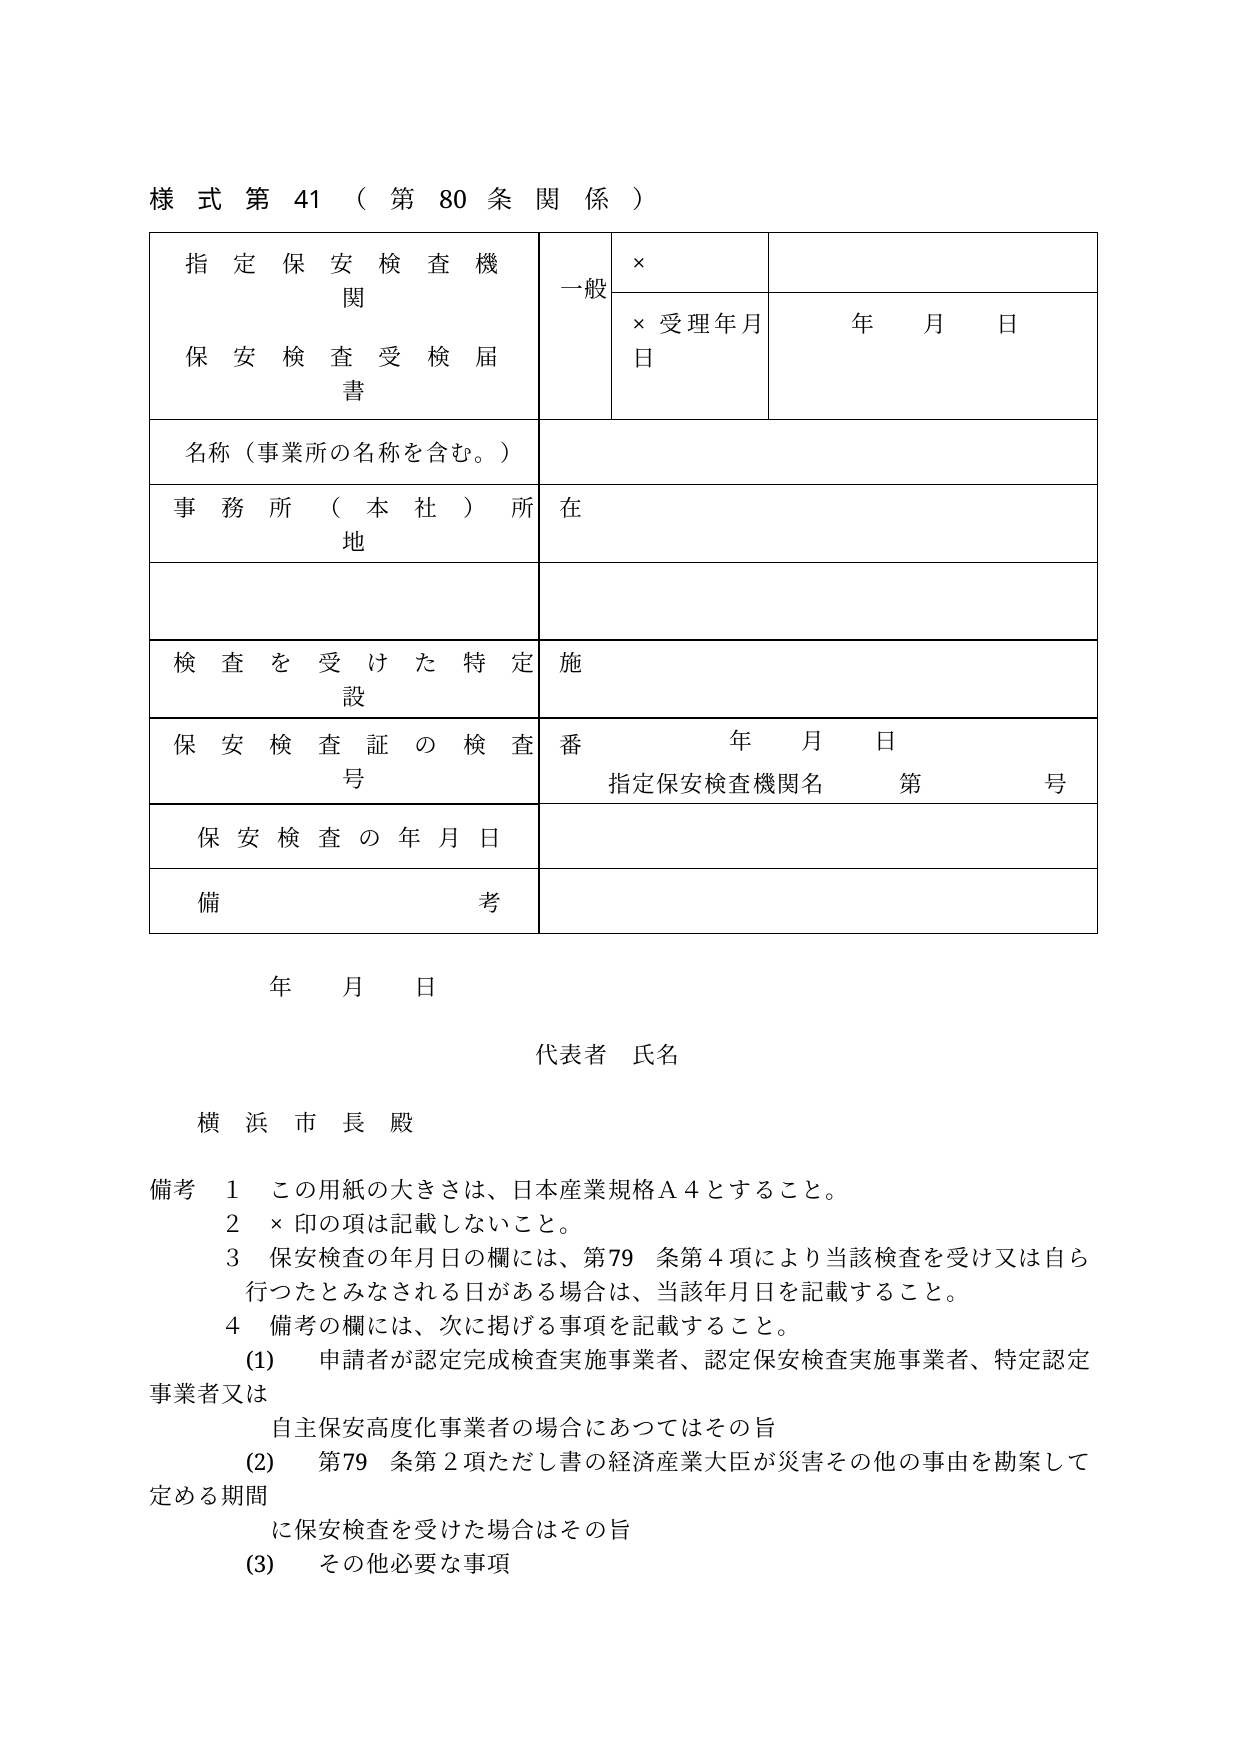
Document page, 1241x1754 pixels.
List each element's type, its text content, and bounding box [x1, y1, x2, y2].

table_cell [540, 641, 1097, 717]
text (1) 申請者が認定完成検査実施事業者、認定保安検査実施事業者、特定認定事業者又は [149, 1342, 1091, 1410]
table_cell 保安検査証の検査番号 [150, 719, 538, 803]
table_cell 備考 [150, 869, 538, 933]
table_cell ×受理年月日 [612, 293, 768, 419]
table_header 一般 [540, 233, 611, 419]
table_cell 事務所（本社）所在地 [150, 485, 538, 561]
text 代表者 氏名 [511, 1036, 1091, 1070]
table_header [769, 233, 1097, 292]
table_cell [540, 420, 1097, 484]
table_header 指定保安検査機関 保安検査受検届書 [150, 233, 538, 419]
text ３ 保安検査の年月日の欄には、第79条第４項により当該検査を受け又は自ら行つたとみなされる日がある場合は、当該年月日を記載すること。 [149, 1240, 1091, 1308]
table_cell [540, 485, 1097, 561]
text (2) 第79条第２項ただし書の経済産業大臣が災害その他の事由を勘案して定める期間 [149, 1444, 1091, 1512]
table_cell [540, 563, 1097, 639]
text 様式第41（第80条関係） [149, 164, 1091, 232]
text 自主保安高度化事業者の場合にあつてはその旨 [149, 1410, 1091, 1444]
table_header × [612, 233, 768, 292]
text に保安検査を受けた場合はその旨 [149, 1512, 1091, 1546]
text 横 浜 市 長 殿 [149, 1104, 1091, 1138]
table_cell [150, 563, 538, 639]
text ４ 備考の欄には、次に掲げる事項を記載すること。 [149, 1308, 1091, 1342]
text (3) その他必要な事項 [149, 1546, 1091, 1579]
text 備考 １ この用紙の大きさは、日本産業規格Ａ４とすること。 [149, 1172, 1091, 1206]
table_cell 名称（事業所の名称を含む｡） [150, 420, 538, 484]
text ２ ×印の項は記載しないこと。 [149, 1206, 1091, 1240]
table_cell [540, 804, 1097, 868]
table_cell [540, 869, 1097, 933]
table_cell 検査を受けた特定施設 [150, 641, 538, 717]
table_cell 年 月 日 指定保安検査機関名 第 号 [540, 719, 1097, 803]
table_cell 保安検査の年月日 [150, 805, 538, 868]
table_cell 年 月 日 [769, 293, 1097, 419]
text 年 月 日 [149, 968, 1091, 1002]
